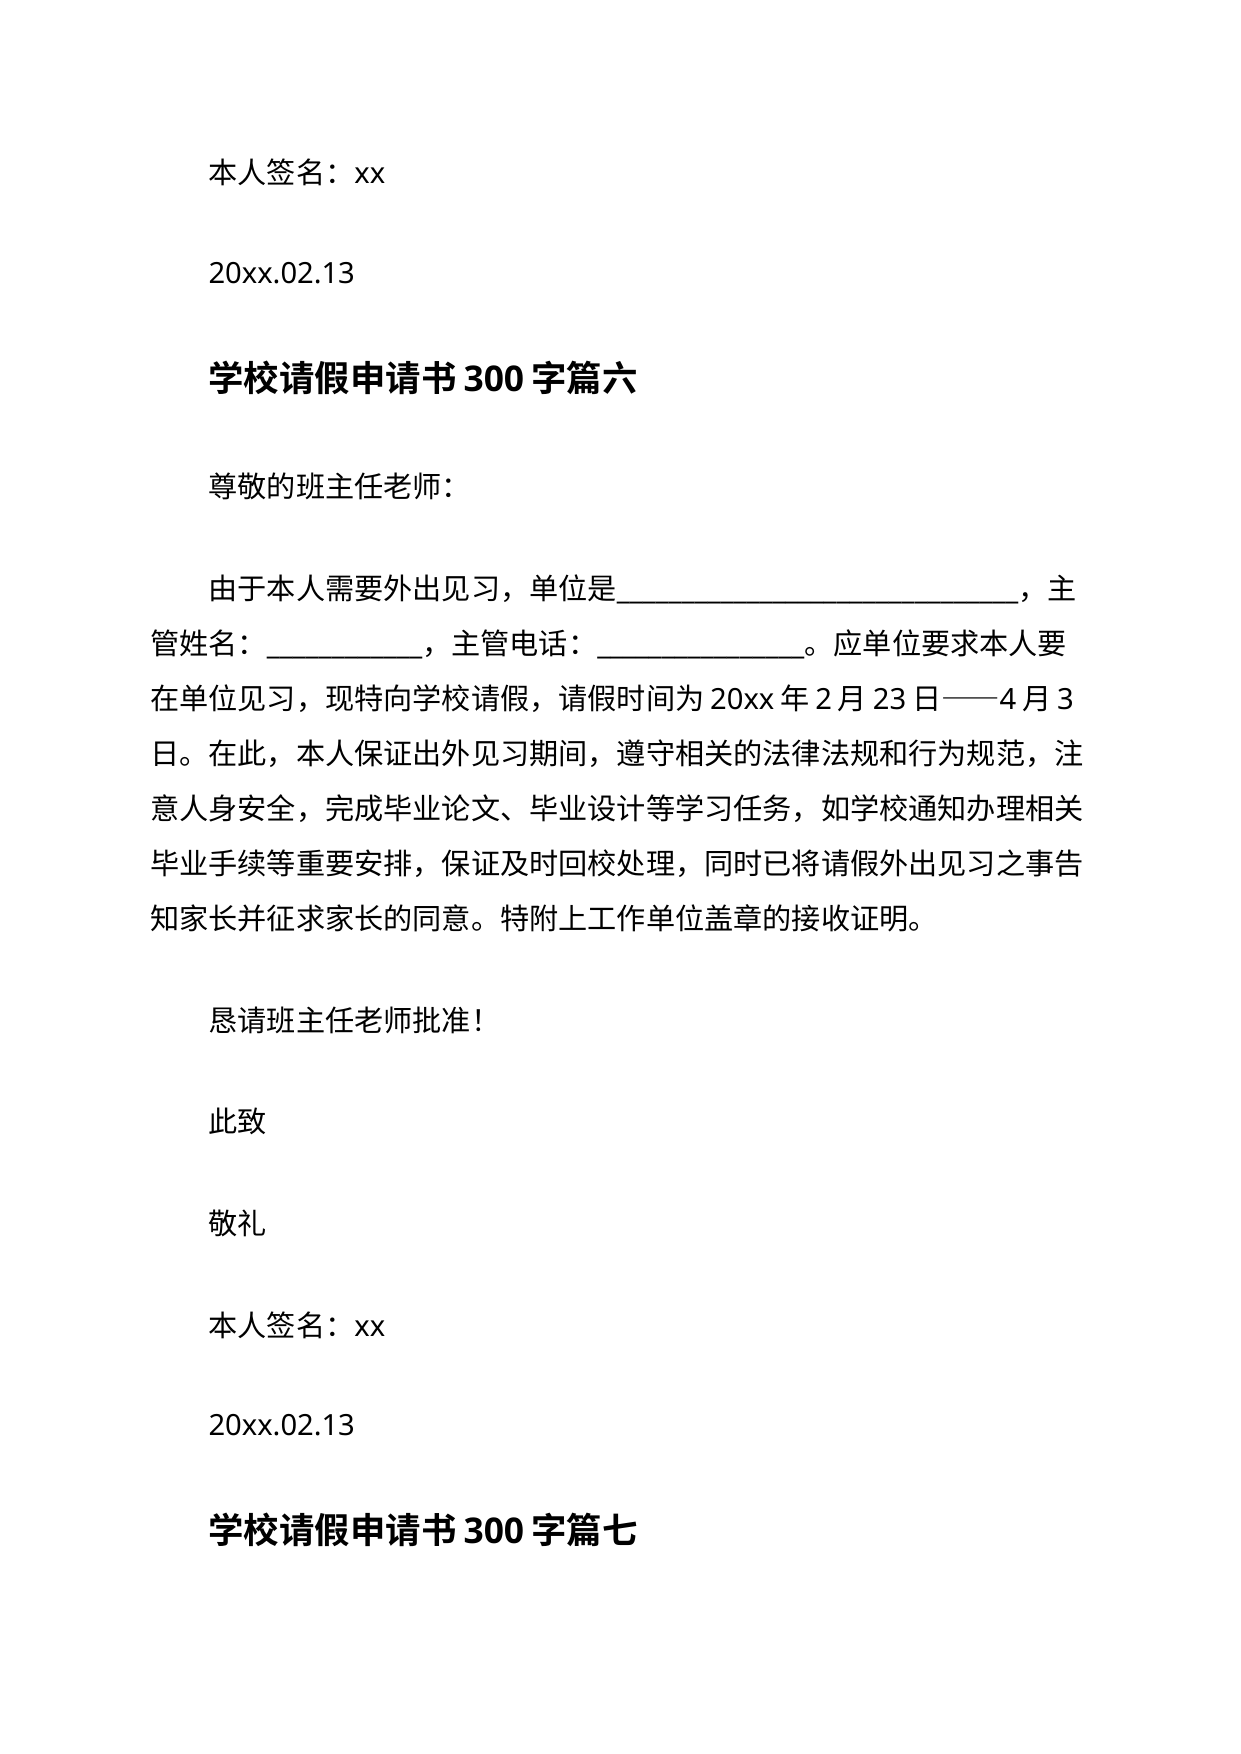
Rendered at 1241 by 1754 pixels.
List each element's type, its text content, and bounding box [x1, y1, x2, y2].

text 本人签名：xx [150, 1302, 1090, 1345]
text 学校请假申请书300字篇七 [150, 1503, 1090, 1554]
text 恳请班主任老师批准！ [150, 997, 1090, 1039]
text 此致 [150, 1099, 1090, 1141]
text 20xx.02.13 [150, 1404, 1090, 1444]
text 学校请假申请书300字篇六 [150, 350, 1090, 402]
text 由于本人需要外出见习，单位是_______________________________，主管姓名：____________，主管电话：________________。应单位要求本人要在单位见习，现特向学校请假，请假时间为20xx年2月23日——4月3日。在此，本人保证出外见习期间，遵守相关的法律法规和行为规范，注意人身安全，完成毕业论文、毕业设计等学习任务，如学校通知办理相关毕业手续等重要安排，保证及时回校处理，同时已将请假外出见习之事告知家长并征求家长的同意。特附上工作单位盖章的接收证明。 [150, 566, 1090, 938]
text 本人签名：xx [150, 150, 1090, 192]
text 尊敬的班主任老师： [150, 464, 1090, 506]
text 敬礼 [150, 1201, 1090, 1243]
text 20xx.02.13 [150, 252, 1090, 292]
